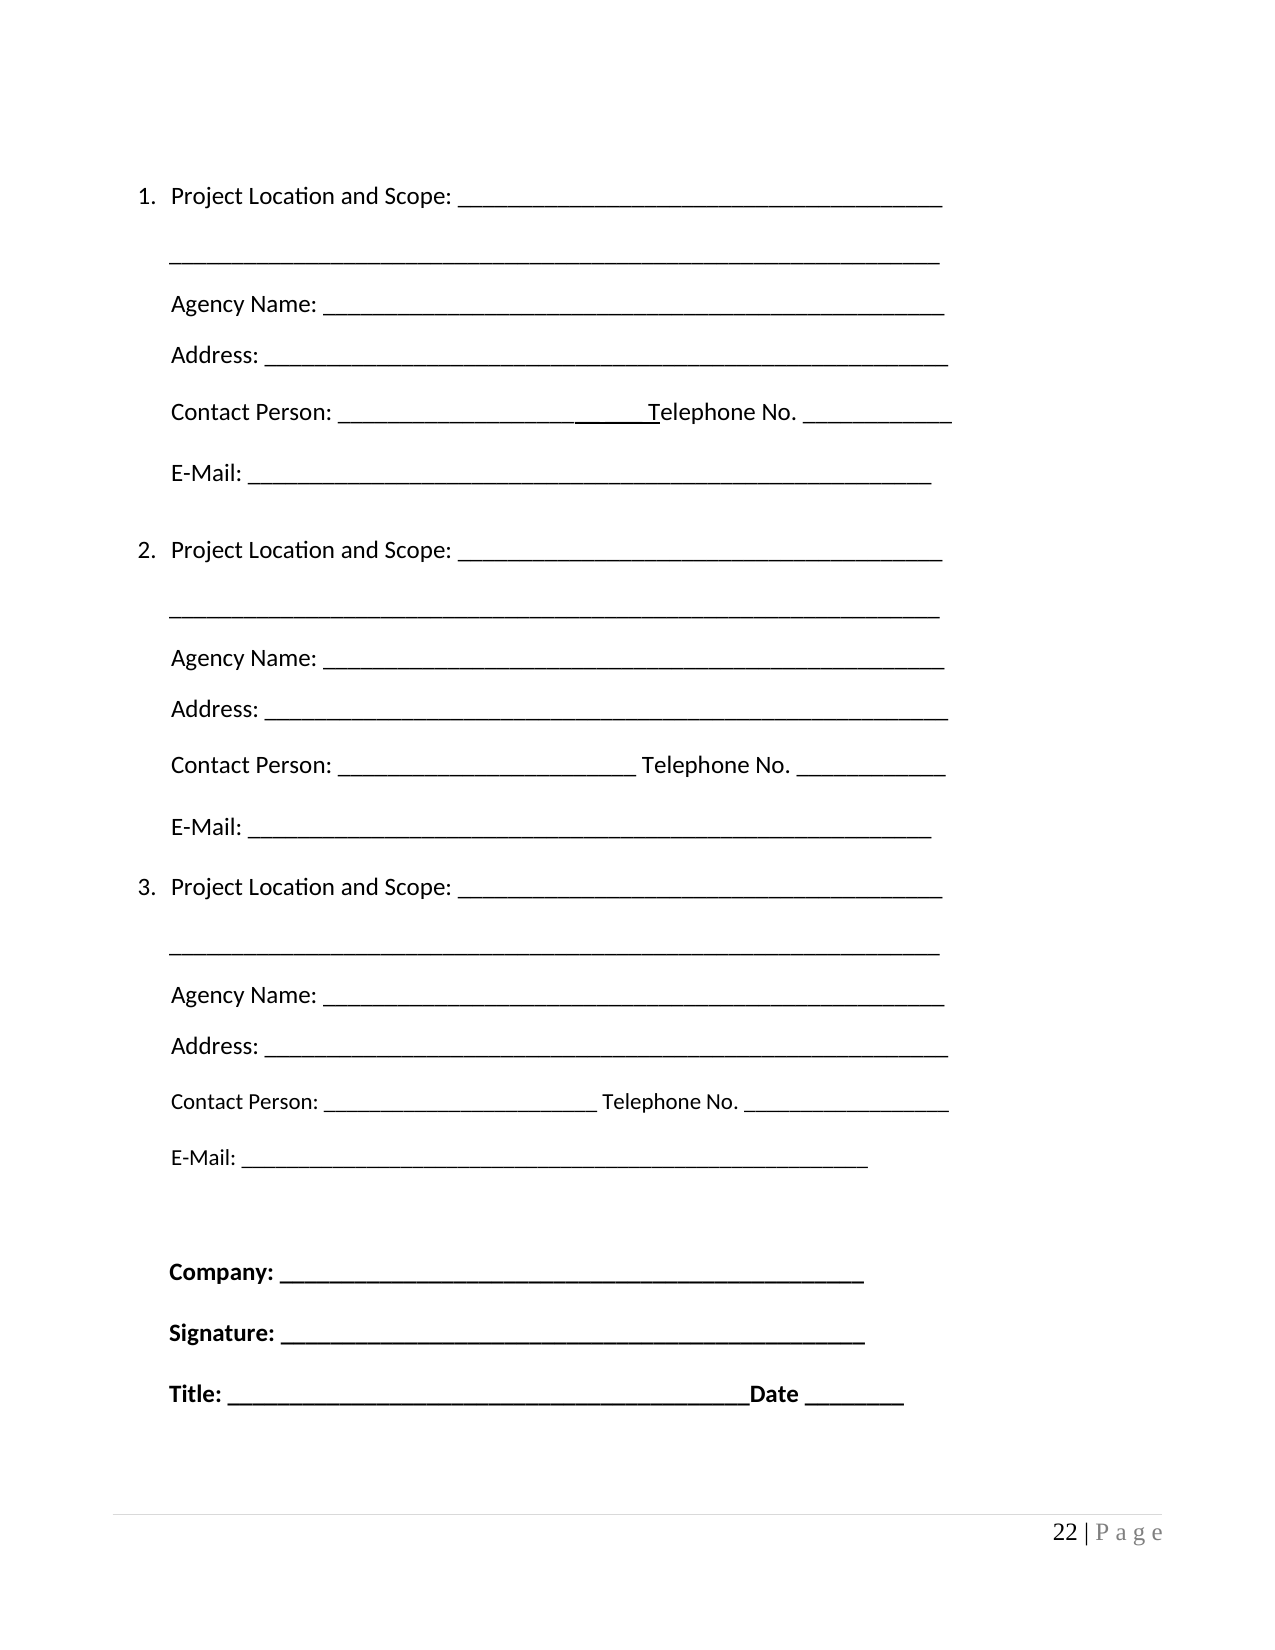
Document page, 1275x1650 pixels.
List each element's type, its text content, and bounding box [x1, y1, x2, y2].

text Agency Name: __________________________________________________ [112, 288, 1162, 319]
text Contact Person: _____________________ ___ Telephone No. ____________ [112, 396, 1162, 426]
text Agency Name: __________________________________________________ [112, 979, 1162, 1010]
text Address: _______________________________________________________ [112, 339, 1162, 369]
text 3. Project Location and Scope: _______________________________________ [112, 872, 1162, 902]
text Address: _______________________________________________________ [112, 693, 1162, 723]
text 2. Project Location and Scope: _______________________________________ [112, 534, 1162, 565]
text Company: _______________________________________________ [112, 1256, 1162, 1286]
text Agency Name: __________________________________________________ [112, 642, 1162, 672]
text Signature: _______________________________________________ [112, 1317, 1162, 1347]
text E-Mail: _______________________________________________________ [112, 811, 1162, 841]
text Contact Person: ________________________ Telephone No. ____________ [112, 749, 1162, 780]
text E-Mail: _______________________________________________________ [112, 457, 1162, 487]
text 1. Project Location and Scope: _______________________________________ [112, 181, 1162, 211]
text Title: __________________________________________Date ________ [112, 1378, 1162, 1408]
text E-Mail: _______________________________________________________ [112, 1143, 1162, 1171]
text ______________________________________________________________ [112, 237, 1162, 268]
text Address: _______________________________________________________ [112, 1030, 1162, 1061]
text ______________________________________________________________ [112, 591, 1162, 622]
text Contact Person: ________________________ Telephone No. __________________ [112, 1087, 1162, 1115]
text ______________________________________________________________ [112, 928, 1162, 959]
